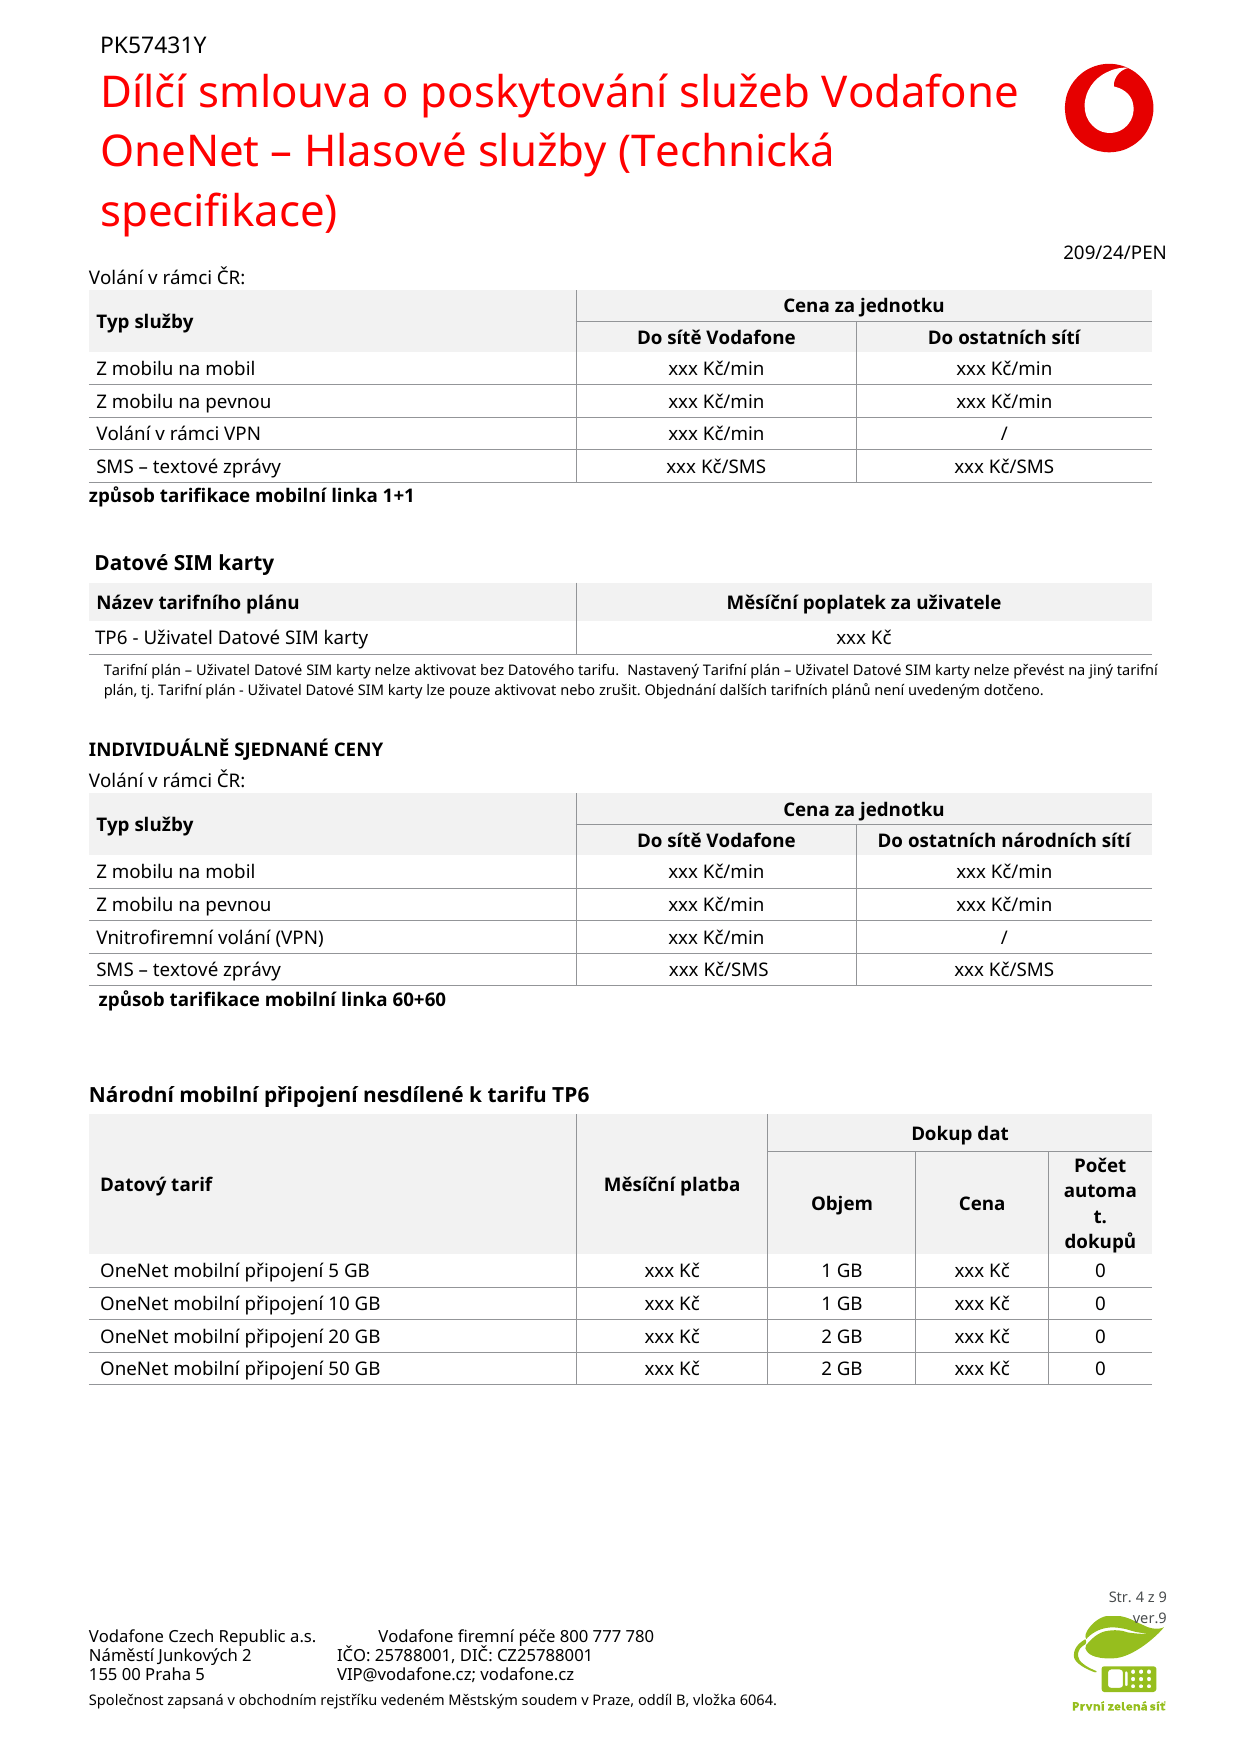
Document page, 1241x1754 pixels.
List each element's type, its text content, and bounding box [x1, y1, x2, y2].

table_header Typ služby [89, 290, 576, 352]
text způsob tarifikace mobilní linka 60+60 [89, 986, 1167, 1012]
table_header Měsíční platba [577, 1114, 767, 1254]
table_cell OneNet mobilní připojení 10 GB [89, 1288, 576, 1319]
table_cell xxx Kč/min [577, 855, 856, 887]
table_cell Z mobilu na mobil [89, 855, 576, 887]
table_cell Cena [916, 1152, 1048, 1254]
table_cell 0 [1049, 1353, 1152, 1384]
table_cell 2 GB [768, 1353, 915, 1384]
table_cell / [857, 921, 1152, 952]
table_cell Z mobilu na mobil [89, 352, 576, 384]
table_cell Do ostatních sítí [857, 322, 1152, 352]
table_cell OneNet mobilní připojení 5 GB [89, 1254, 576, 1287]
table_cell Z mobilu na pevnou [89, 385, 576, 417]
table_cell TP6 - Uživatel Datové SIM karty [89, 621, 576, 653]
table_cell xxx Kč [916, 1288, 1048, 1319]
table_cell xxx Kč [577, 1254, 767, 1287]
table_header Dokup dat [768, 1114, 1152, 1151]
table_cell xxx Kč [916, 1353, 1048, 1384]
table_cell 0 [1049, 1254, 1152, 1287]
table_header Název tarifního plánu [89, 583, 576, 621]
text Tarifní plán – Uživatel Datové SIM karty nelze aktivovat bez Datového tarifu. Nastavený Tarifní plán – Uživatel Datové SIM karty nelze převést na jiný tarifní plán, tj. Tarifní plán - Uživatel Datové SIM karty lze pouze aktivovat nebo zrušit. Objednání dalších tarifních plánů není uvedeným dotčeno. [103, 660, 1167, 699]
table_cell Do ostatních národních sítí [857, 825, 1152, 855]
table_cell xxx Kč/min [857, 889, 1152, 920]
table_cell xxx Kč/min [857, 385, 1152, 417]
table_cell 1 GB [768, 1254, 915, 1287]
table_cell xxx Kč/min [577, 889, 856, 920]
table_cell Volání v rámci VPN [89, 418, 576, 449]
table_cell SMS – textové zprávy [89, 450, 576, 482]
table_cell xxx Kč/SMS [857, 450, 1152, 482]
table_cell SMS – textové zprávy [89, 954, 576, 985]
table_header Datový tarif [89, 1114, 576, 1254]
table_cell xxx Kč/min [577, 352, 856, 384]
text Národní mobilní připojení nesdílené k tarifu TP6 [89, 1080, 1167, 1108]
table_cell 0 [1049, 1320, 1152, 1352]
table_cell xxx Kč/min [857, 352, 1152, 384]
text způsob tarifikace mobilní linka 1+1 [89, 483, 1167, 508]
text INDIVIDUÁLNĚ SJEDNANÉ CENY [89, 736, 1167, 762]
table_cell xxx Kč/min [577, 921, 856, 952]
table_cell xxx Kč [577, 621, 1152, 653]
table_cell / [857, 418, 1152, 449]
table_cell Z mobilu na pevnou [89, 889, 576, 920]
table_cell Do sítě Vodafone [577, 322, 856, 352]
table_cell xxx Kč [916, 1254, 1048, 1287]
table_cell xxx Kč [577, 1353, 767, 1384]
table_cell 2 GB [768, 1320, 915, 1352]
table_cell Objem [768, 1152, 915, 1254]
table_cell Počet automat. dokupů [1049, 1152, 1152, 1254]
text Volání v rámci ČR: [89, 768, 1167, 793]
table_cell 1 GB [768, 1288, 915, 1319]
table_cell xxx Kč [916, 1320, 1048, 1352]
table_cell xxx Kč/min [857, 855, 1152, 887]
table_cell OneNet mobilní připojení 50 GB [89, 1353, 576, 1384]
table_header Cena za jednotku [577, 793, 1152, 824]
table_cell xxx Kč/SMS [577, 450, 856, 482]
table_cell xxx Kč/min [577, 385, 856, 417]
table_cell OneNet mobilní připojení 20 GB [89, 1320, 576, 1352]
table_header Cena za jednotku [577, 290, 1152, 321]
table_cell xxx Kč/SMS [577, 954, 856, 985]
table_cell Vnitrofiremní volání (VPN) [89, 921, 576, 952]
table_cell xxx Kč [577, 1320, 767, 1352]
table_cell xxx Kč/min [577, 418, 856, 449]
text Volání v rámci ČR: [89, 264, 1167, 290]
table_cell Do sítě Vodafone [577, 825, 856, 855]
table_cell 0 [1049, 1288, 1152, 1319]
table_header Měsíční poplatek za uživatele [577, 583, 1152, 621]
table_header Typ služby [89, 793, 576, 855]
table_cell xxx Kč [577, 1288, 767, 1319]
table_cell xxx Kč/SMS [857, 954, 1152, 985]
text Datové SIM karty [89, 548, 1167, 576]
